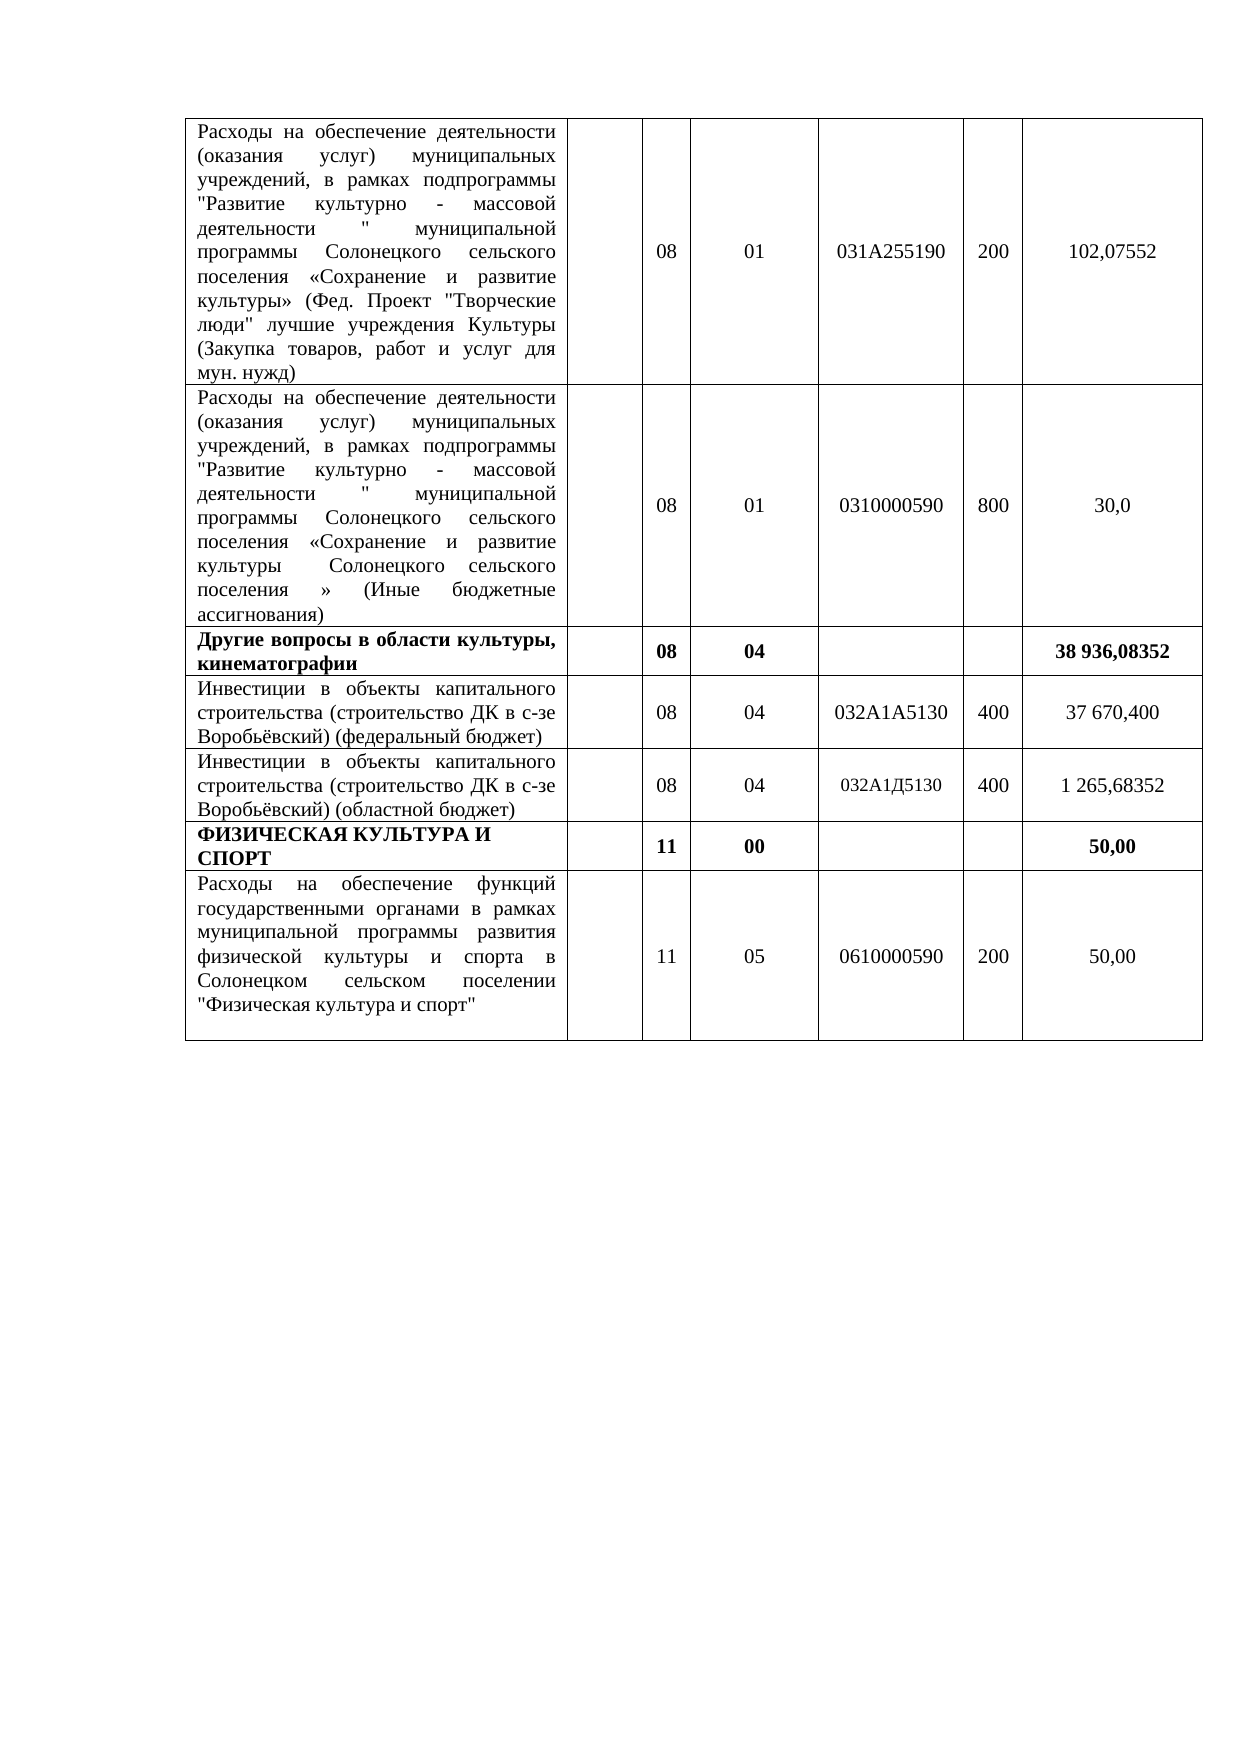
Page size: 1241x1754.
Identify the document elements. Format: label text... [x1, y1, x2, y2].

table_cell Расходы на обеспечение деятельности (оказания услуг) муниципальных учреждений, в рамках подпрограммы "Развитие культурно - массовой деятельности " муниципальной программы Солонецкого сельского поселения «Сохранение и развитие культуры» (Фед. Проект "Творческие люди" лучшие учреждения Культуры (Закупка товаров, работ и услуг для мун. нужд) [186, 119, 567, 384]
table_cell 200 [964, 119, 1022, 384]
table_cell 05 [691, 871, 818, 1040]
table_cell [568, 119, 642, 384]
table_cell 08 [643, 385, 690, 626]
table_cell 400 [964, 676, 1022, 748]
table_cell [819, 822, 963, 870]
table_cell Расходы на обеспечение деятельности (оказания услуг) муниципальных учреждений, в рамках подпрограммы "Развитие культурно - массовой деятельности " муниципальной программы Солонецкого сельского поселения «Сохранение и развитие культуры Солонецкого сельского поселения » (Иные бюджетные ассигнования) [186, 385, 567, 626]
table_cell 50,00 [1023, 871, 1202, 1040]
table_cell Другие вопросы в области культуры, кинематографии [186, 627, 567, 675]
table_cell 04 [691, 749, 818, 821]
table_cell [568, 871, 642, 1040]
table_cell [964, 627, 1022, 675]
table_cell 08 [643, 749, 690, 821]
table_cell ФИЗИЧЕСКАЯ КУЛЬТУРА И СПОРТ [186, 822, 567, 870]
table_cell 032А1А5130 [819, 676, 963, 748]
table_cell [568, 627, 642, 675]
table_cell 38 936,08352 [1023, 627, 1202, 675]
table_cell [568, 749, 642, 821]
table_cell 00 [691, 822, 818, 870]
table_cell 0610000590 [819, 871, 963, 1040]
table_cell Инвестиции в объекты капитального строительства (строительство ДК в с-зе Воробьёвский) (федеральный бюджет) [186, 676, 567, 748]
table_cell 031А255190 [819, 119, 963, 384]
table_cell Расходы на обеспечение функций государственными органами в рамках муниципальной программы развития физической культуры и спорта в Солонецком сельском поселении "Физическая культура и спорт" [186, 871, 567, 1040]
table_cell [568, 385, 642, 626]
table_cell Инвестиции в объекты капитального строительства (строительство ДК в с-зе Воробьёвский) (областной бюджет) [186, 749, 567, 821]
table_cell 37 670,400 [1023, 676, 1202, 748]
table_cell [568, 822, 642, 870]
table_cell 11 [643, 871, 690, 1040]
table_cell 01 [691, 385, 818, 626]
table_cell 08 [643, 119, 690, 384]
table_cell 08 [643, 627, 690, 675]
table_cell 11 [643, 822, 690, 870]
table_cell [568, 676, 642, 748]
table_cell 50,00 [1023, 822, 1202, 870]
table_cell [819, 627, 963, 675]
table_cell 200 [964, 871, 1022, 1040]
table_cell 800 [964, 385, 1022, 626]
table_cell 400 [964, 749, 1022, 821]
table_cell 0310000590 [819, 385, 963, 626]
table_cell 032А1Д5130 [819, 749, 963, 821]
table_cell 04 [691, 676, 818, 748]
table_cell [964, 822, 1022, 870]
table_cell 1 265,68352 [1023, 749, 1202, 821]
table_cell 102,07552 [1023, 119, 1202, 384]
table_cell 08 [643, 676, 690, 748]
table_cell 04 [691, 627, 818, 675]
table_cell 30,0 [1023, 385, 1202, 626]
table_cell 01 [691, 119, 818, 384]
